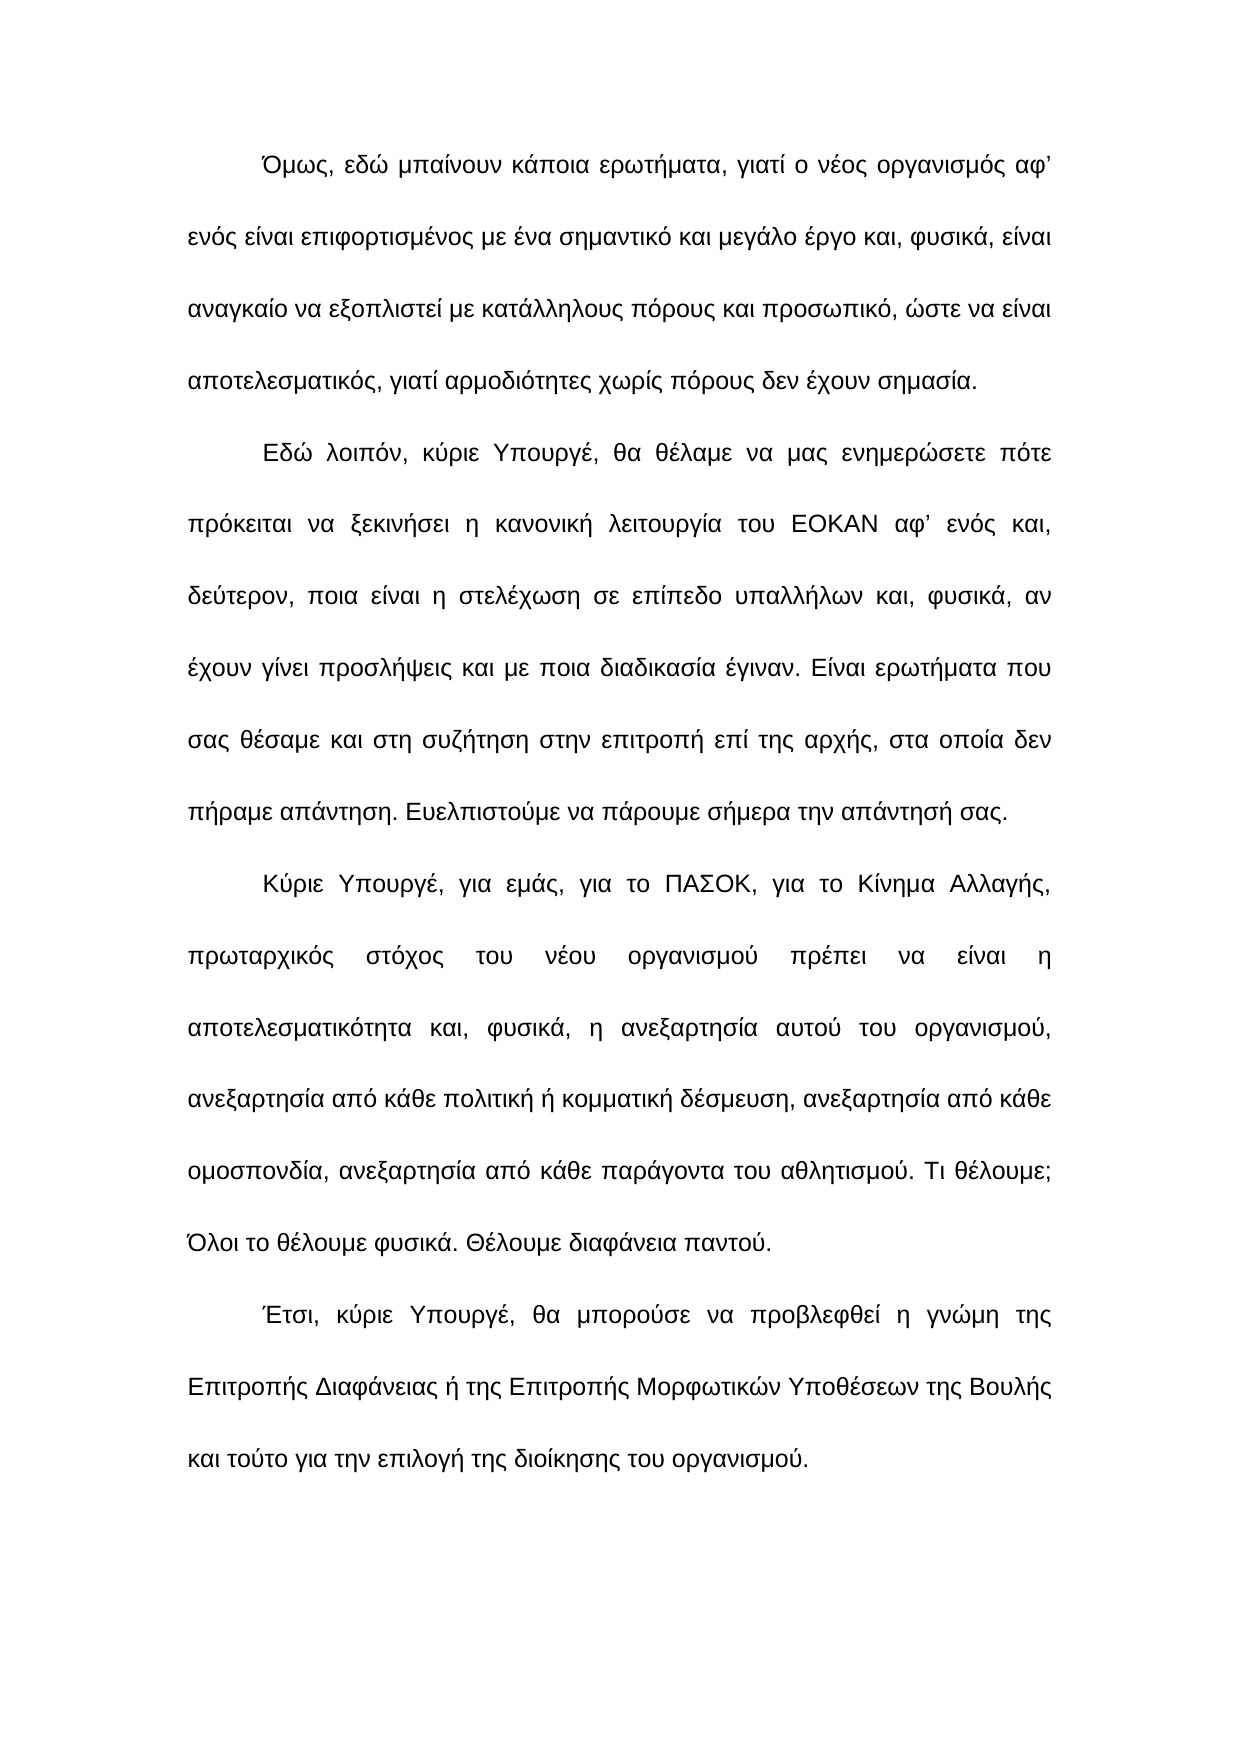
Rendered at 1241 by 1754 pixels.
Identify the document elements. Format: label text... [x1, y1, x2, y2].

text Όμως, εδώ μπαίνουν κάποια ερωτήματα, γιατί ο νέος οργανισμός αφ’ ενός είναι επιφορτισμένος με ένα σημαντικό και μεγάλο έργο και, φυσικά, είναι αναγκαίο να εξοπλιστεί με κατάλληλους πόρους και προσωπικό, ώστε να είναι αποτελεσματικός, γιατί αρμοδιότητες χωρίς πόρους δεν έχουν σημασία. [187, 150, 1053, 394]
text Εδώ λοιπόν, κύριε Υπουργέ, θα θέλαμε να μας ενημερώσετε πότε πρόκειται να ξεκινήσει η κανονική λειτουργία του ΕΟΚΑΝ αφ’ ενός και, δεύτερον, ποια είναι η στελέχωση σε επίπεδο υπαλλήλων και, φυσικά, αν έχουν γίνει προσλήψεις και με ποια διαδικασία έγιναν. Είναι ερωτήματα που σας θέσαμε και στη συζήτηση στην επιτροπή επί της αρχής, στα οποία δεν πήραμε απάντηση. Ευελπιστούμε να πάρουμε σήμερα την απάντησή σας. [187, 437, 1053, 826]
text Έτσι, κύριε Υπουργέ, θα μπορούσε να προβλεφθεί η γνώμη της Επιτροπής Διαφάνειας ή της Επιτροπής Μορφωτικών Υποθέσεων της Βουλής και τούτο για την επιλογή της διοίκησης του οργανισμού. [187, 1300, 1053, 1472]
text Κύριε Υπουργέ, για εμάς, για το ΠΑΣΟΚ, για το Κίνημα Αλλαγής, πρωταρχικός στόχος του νέου οργανισμού πρέπει να είναι η αποτελεσματικότητα και, φυσικά, η ανεξαρτησία αυτού του οργανισμού, ανεξαρτησία από κάθε πολιτική ή κομματική δέσμευση, ανεξαρτησία από κάθε ομοσπονδία, ανεξαρτησία από κάθε παράγοντα του αθλητισμού. Τι θέλουμε; Όλοι το θέλουμε φυσικά. Θέλουμε διαφάνεια παντού. [187, 869, 1053, 1257]
